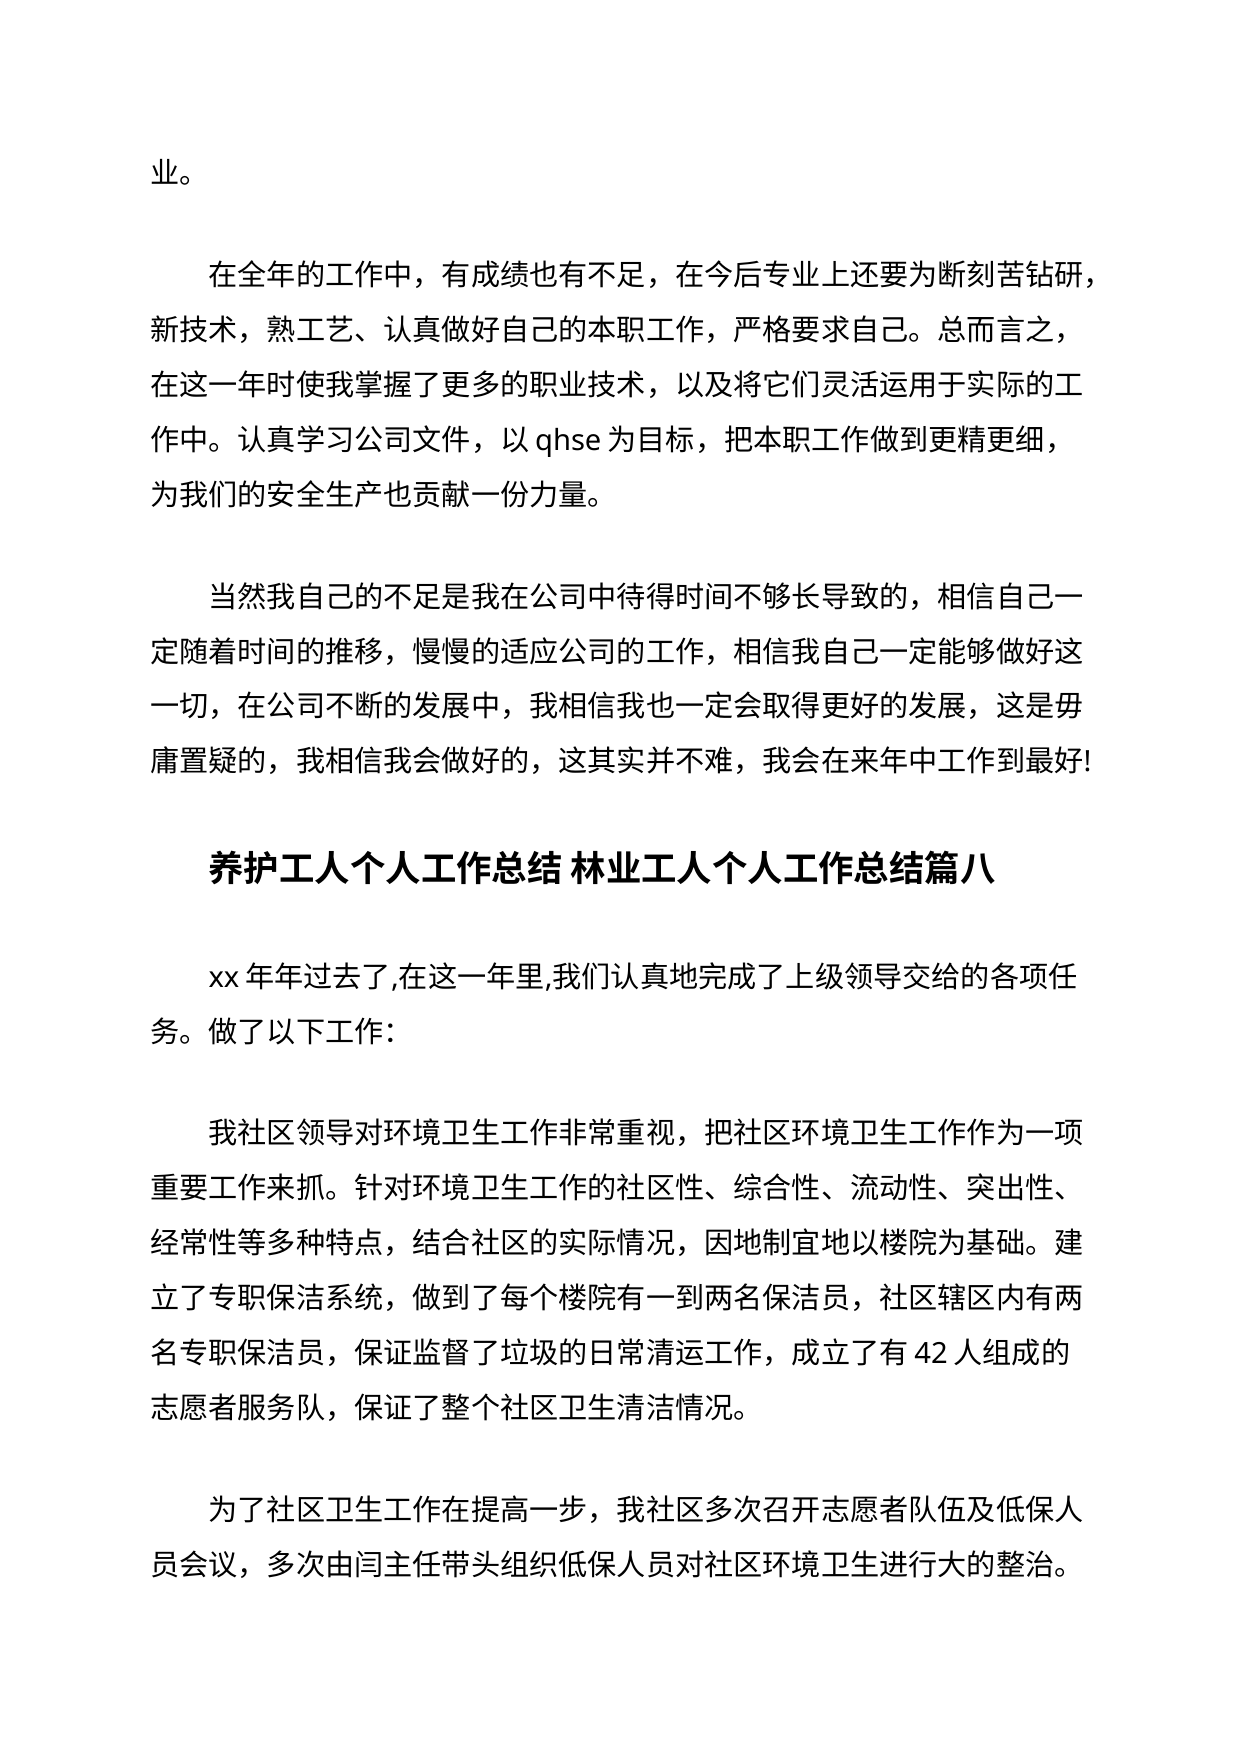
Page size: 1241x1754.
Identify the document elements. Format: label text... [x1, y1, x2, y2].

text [150, 1486, 1090, 1584]
text 养护工人个人工作总结 林业工人个人工作总结篇八 [150, 840, 1090, 891]
text 在全年的工作中，有成绩也有不足，在今后专业上还要为断刻苦钻研，新技术，熟工艺、认真做好自己的本职工作，严格要求自己。总而言之，在这一年时使我掌握了更多的职业技术，以及将它们灵活运用于实际的工作中。认真学习公司文件，以qhse为目标，把本职工作做到更精更细，为我们的安全生产也贡献一份力量。 [150, 252, 1090, 514]
text 当然我自己的不足是我在公司中待得时间不够长导致的，相信自己一定随着时间的推移，慢慢的适应公司的工作，相信我自己一定能够做好这一切，在公司不断的发展中，我相信我也一定会取得更好的发展，这是毋庸置疑的，我相信我会做好的，这其实并不难，我会在来年中工作到最好! [150, 573, 1090, 780]
text xx年年过去了,在这一年里,我们认真地完成了上级领导交给的各项任务。做了以下工作： [150, 953, 1090, 1051]
text 我社区领导对环境卫生工作非常重视，把社区环境卫生工作作为一项重要工作来抓。针对环境卫生工作的社区性、综合性、流动性、突出性、经常性等多种特点，结合社区的实际情况，因地制宜地以楼院为基础。建立了专职保洁系统，做到了每个楼院有一到两名保洁员，社区辖区内有两名专职保洁员，保证监督了垃圾的日常清运工作，成立了有42人组成的志愿者服务队，保证了整个社区卫生清洁情况。 [150, 1110, 1090, 1427]
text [150, 150, 1090, 192]
